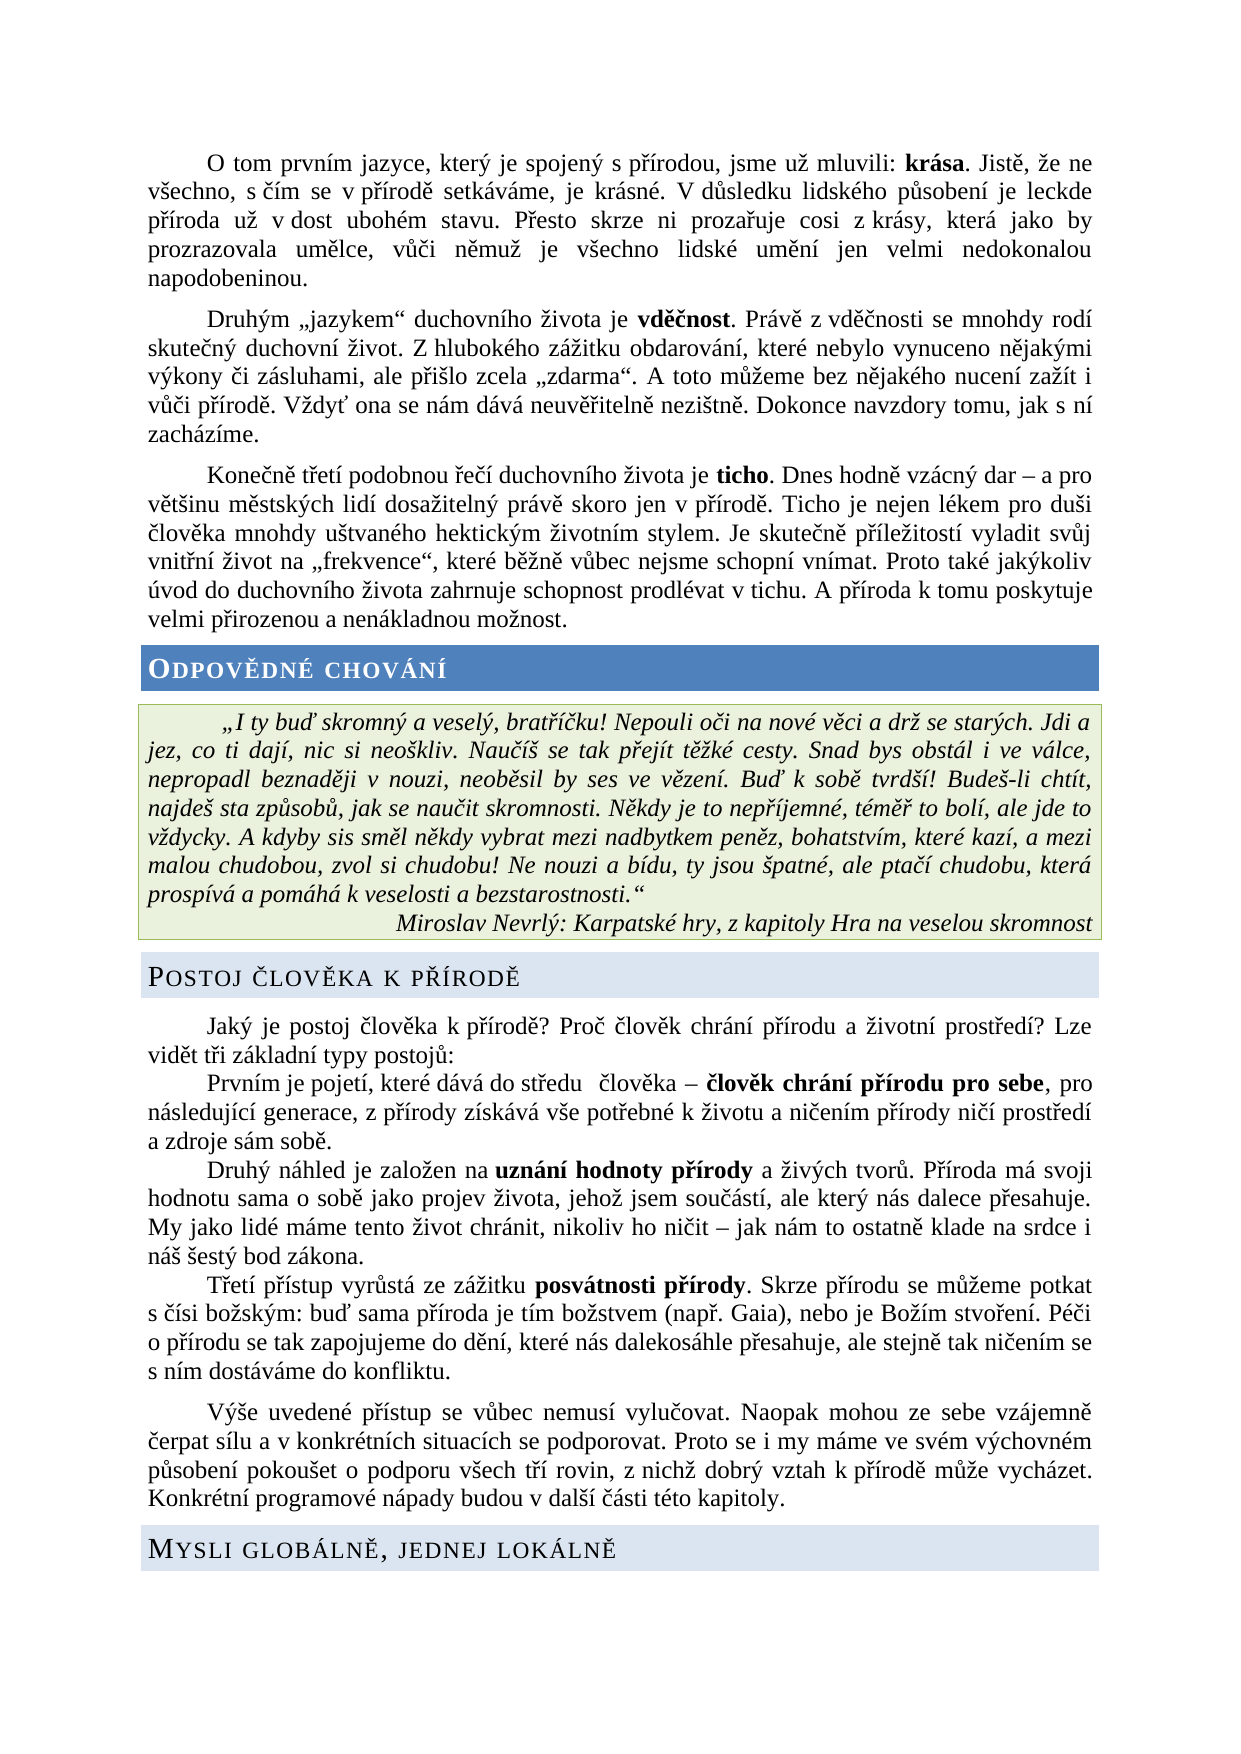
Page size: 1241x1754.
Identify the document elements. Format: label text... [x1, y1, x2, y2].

text Jaký je postoj člověka k přírodě? Proč člověk chrání přírodu a životní prostředí? Lze vidět tři základní typy postojů: [148, 1011, 1093, 1068]
text O tom prvním jazyce, který je spojený s přírodou, jsme už mluvili: krása. Jistě, že ne všechno, s čím se v přírodě setkáváme, je krásné. V důsledku lidského působení je leckde příroda už v dost ubohém stavu. Přesto skrze ni prozařuje cosi z krásy, která jako by prozrazovala umělce, vůči němuž je všechno lidské umění jen velmi nedokonalou napodobeninou. [148, 148, 1093, 291]
text Výše uvedené přístup se vůbec nemusí vylučovat. Naopak mohou ze sebe vzájemně čerpat sílu a v konkrétních situacích se podporovat. Proto se i my máme ve svém výchovném působení pokoušet o podporu všech tří rovin, z nichž dobrý vztah k přírodě může vycházet. Konkrétní programové nápady budou v další části této kapitoly. [148, 1397, 1093, 1512]
text „I ty buď skromný a veselý, bratříčku! Nepouli oči na nové věci a drž se starých. Jdi a jez, co ti dají, nic si neoškliv. Naučíš se tak přejít těžké cesty. Snad bys obstál i ve válce, nepropadl beznaději v nouzi, neoběsil by ses ve vězení. Buď k sobě tvrdší! Budeš-li chtít, najdeš sta způsobů, jak se naučit skromnosti. Někdy je to nepříjemné, téměř to bolí, ale jde to vždycky. A kdyby sis směl někdy vybrat mezi nadbytkem peněz, bohatstvím, které kazí, a mezi malou chudobou, zvol si chudobu! Ne nouzi a bídu, ty jsou špatné, ale ptačí chudobu, která prospívá a pomáhá k veselosti a bezstarostnosti.“ [139, 705, 1101, 905]
subtitle Postoj člověka k přírodě [148, 959, 1093, 992]
text Konečně třetí podobnou řečí duchovního života je ticho. Dnes hodně vzácný dar – a pro většinu městských lidí dosažitelný právě skoro jen v přírodě. Ticho je nejen lékem pro duši člověka mnohdy uštvaného hektickým životním stylem. Je skutečně příležitostí vyladit svůj vnitřní život na „frekvence“, které běžně vůbec nejsme schopní vnímat. Proto také jakýkoliv úvod do duchovního života zahrnuje schopnost prodlévat v tichu. A příroda k tomu poskytuje velmi přirozenou a nenákladnou možnost. [148, 460, 1093, 633]
text Druhým „jazykem“ duchovního života je vděčnost. Právě z vděčnosti se mnohdy rodí skutečný duchovní život. Z hlubokého zážitku obdarování, které nebylo vynuceno nějakými výkony či zásluhami, ale přišlo zcela „zdarma“. A toto můžeme bez nějakého nucení zažít i vůči přírodě. Vždyť ona se nám dává neuvěřitelně nezištně. Dokonce navzdory tomu, jak s ní zacházíme. [148, 304, 1093, 448]
text Prvním je pojetí, které dává do středu člověka – člověk chrání přírodu pro sebe, pro následující generace, z přírody získává vše potřebné k životu a ničením přírody ničí prostředí a zdroje sám sobě. [148, 1068, 1093, 1155]
subtitle Mysli globálně, jednej lokálně [148, 1531, 1093, 1564]
text Třetí přístup vyrůstá ze zážitku posvátnosti přírody. Skrze přírodu se můžeme potkat s čísi božským: buď sama příroda je tím božstvem (např. Gaia), nebo je Božím stvoření. Péči o přírodu se tak zapojujeme do dění, které nás dalekosáhle přesahuje, ale stejně tak ničením se s ním dostáváme do konfliktu. [148, 1270, 1093, 1385]
subtitle Odpovědné chování [148, 651, 1093, 685]
text Miroslav Nevrlý: Karpatské hry, z kapitoly Hra na veselou skromnost [139, 905, 1101, 939]
text Druhý náhled je založen na uznání hodnoty přírody a živých tvorů. Příroda má svoji hodnotu sama o sobě jako projev života, jehož jsem součástí, ale který nás dalece přesahuje. My jako lidé máme tento život chránit, nikoliv ho ničit – jak nám to ostatně klade na srdce i náš šestý bod zákona. [148, 1155, 1093, 1270]
